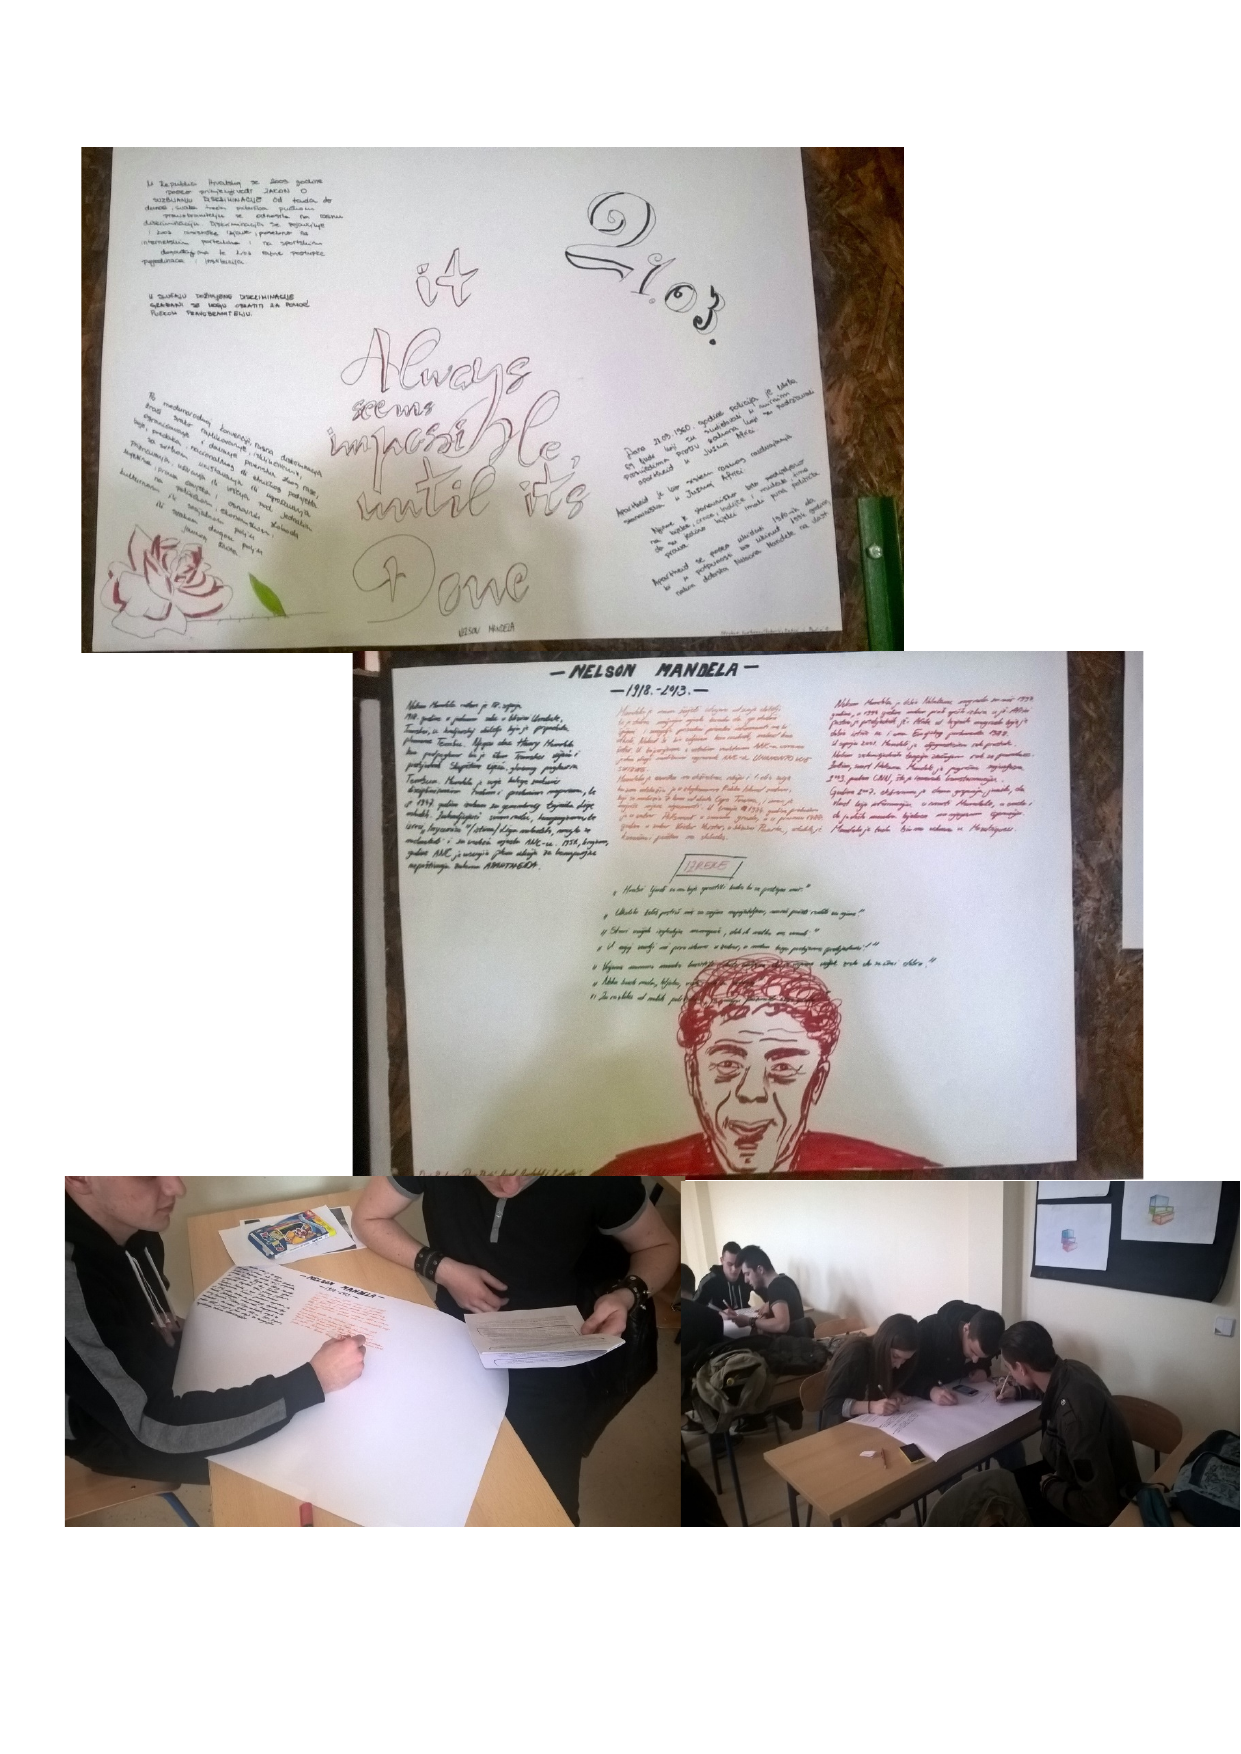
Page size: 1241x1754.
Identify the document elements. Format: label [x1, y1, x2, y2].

picture [64, 147, 1240, 1527]
